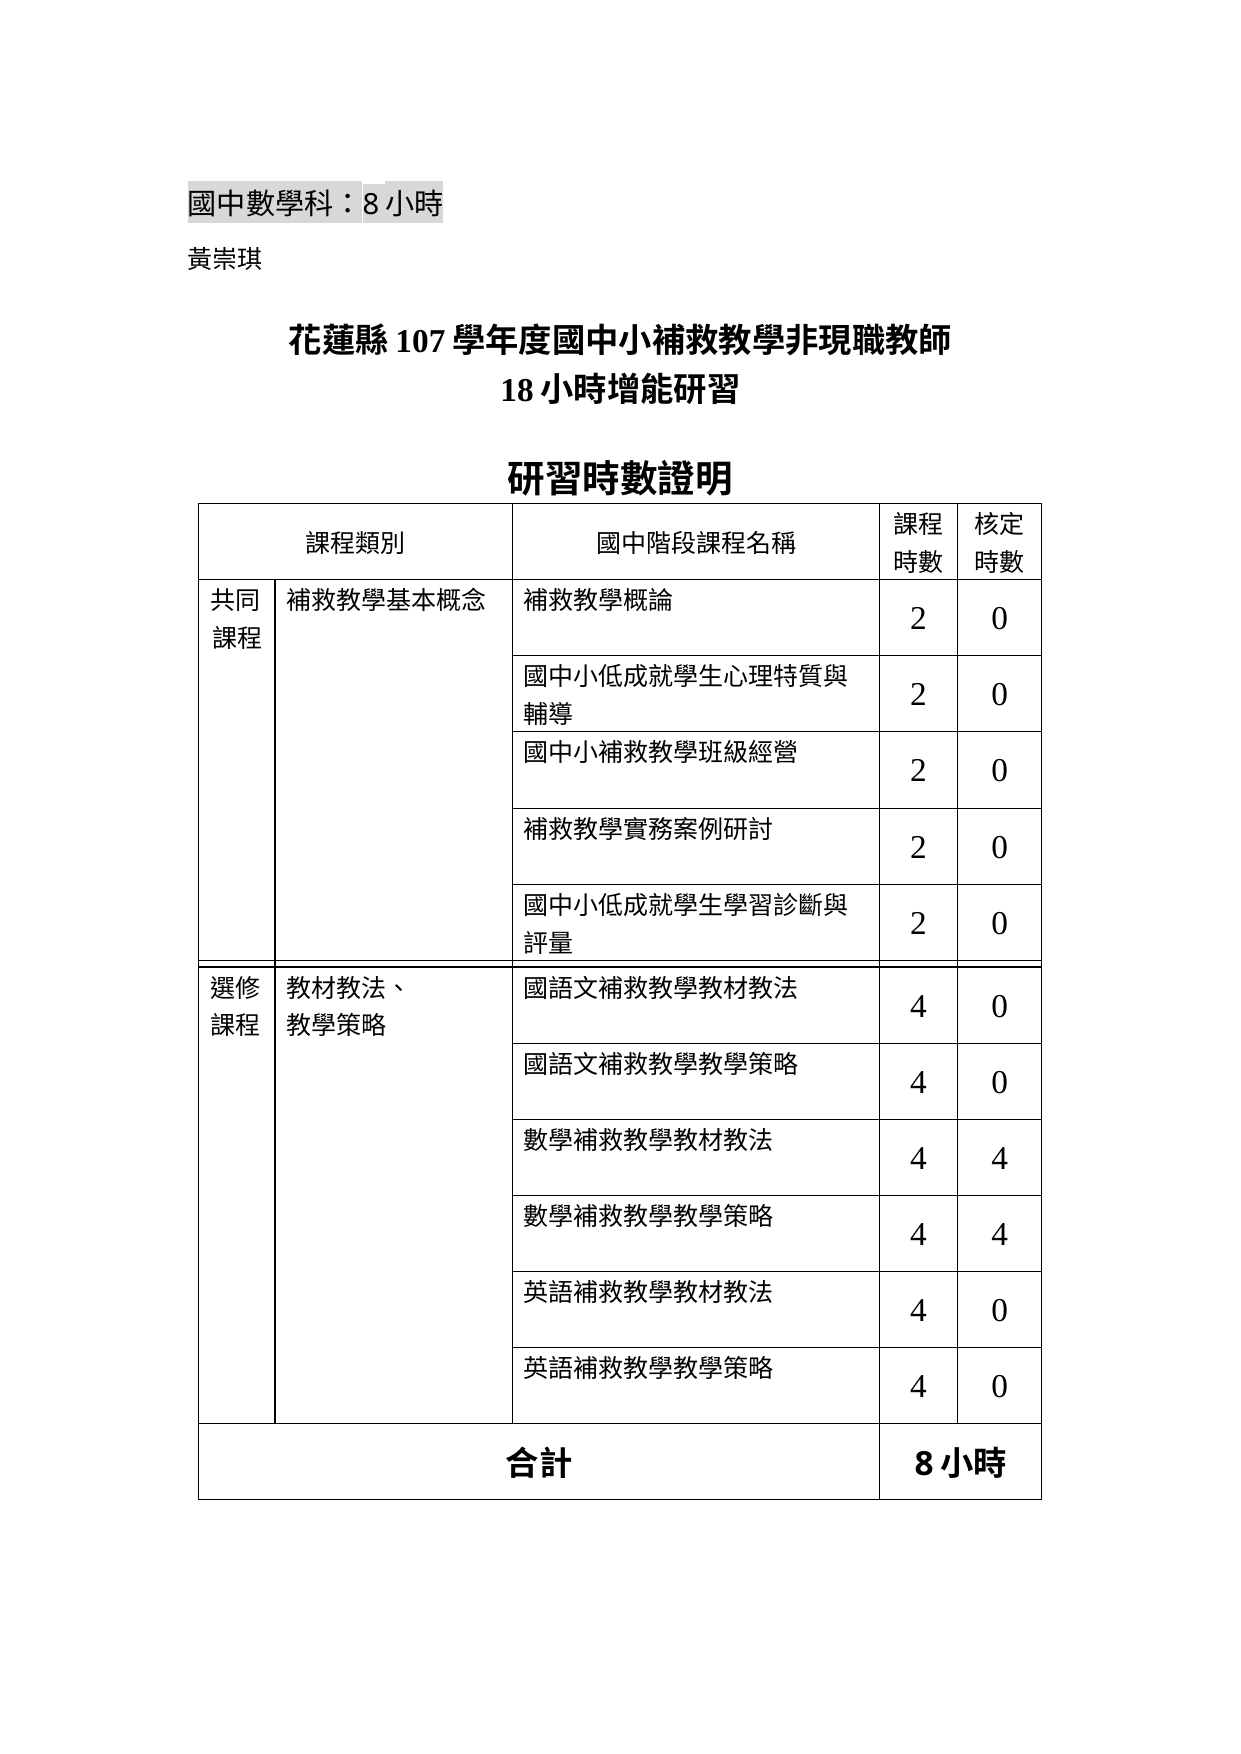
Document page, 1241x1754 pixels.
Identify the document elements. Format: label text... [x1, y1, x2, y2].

table_cell 2 [880, 885, 957, 960]
table_cell 4 [880, 1044, 957, 1118]
table_header 課程類別 [199, 504, 512, 579]
table_cell 0 [958, 1044, 1041, 1118]
table_cell 4 [958, 1120, 1041, 1194]
table_cell 2 [880, 580, 957, 655]
table_cell 數學補救教學教材教法 [513, 1120, 879, 1194]
table_cell 2 [880, 656, 957, 731]
table_cell [276, 961, 512, 966]
table_cell 0 [958, 809, 1041, 884]
table_cell 國語文補救教學教學策略 [513, 1044, 879, 1118]
table_cell 4 [880, 1120, 957, 1194]
table_cell 0 [958, 968, 1041, 1042]
table_cell 補救教學基本概念 [276, 580, 512, 960]
table_cell 共同 課程 [199, 580, 274, 960]
table_cell 補救教學實務案例研討 [513, 809, 879, 884]
table_cell 教材教法、 教學策略 [276, 968, 512, 1423]
table_cell [513, 961, 879, 966]
table_cell 2 [880, 809, 957, 884]
table_cell 4 [880, 1196, 957, 1271]
table_cell 補救教學概論 [513, 580, 879, 655]
text 18小時增能研習 [187, 362, 1053, 411]
table_cell 0 [958, 1348, 1041, 1423]
table_cell 0 [958, 1272, 1041, 1347]
table_header 國中階段課程名稱 [513, 504, 879, 579]
table_cell 4 [880, 968, 957, 1042]
table_cell 0 [958, 656, 1041, 731]
text 花蓮縣107學年度國中小補救教學非現職教師 [187, 314, 1053, 362]
table_cell 4 [880, 1348, 957, 1423]
table_cell 4 [958, 1196, 1041, 1271]
table_cell [958, 961, 1041, 966]
table_cell 國語文補救教學教材教法 [513, 968, 879, 1042]
table_cell 數學補救教學教學策略 [513, 1196, 879, 1271]
table_cell [199, 961, 274, 966]
table_header 核定 時數 [958, 504, 1041, 579]
table_header 課程 時數 [880, 504, 957, 579]
table_cell 國中小低成就學生學習診斷與評量 [513, 885, 879, 960]
table_cell 合計 [199, 1424, 879, 1499]
table_cell 0 [958, 580, 1041, 655]
table_cell 0 [958, 885, 1041, 960]
text 黃崇琪 [187, 239, 1053, 276]
table_cell 英語補救教學教學策略 [513, 1348, 879, 1423]
table_cell 國中小低成就學生心理特質與輔導 [513, 656, 879, 731]
table_cell 英語補救教學教材教法 [513, 1272, 879, 1347]
table_cell 0 [958, 732, 1041, 808]
table_cell 國中小補救教學班級經營 [513, 732, 879, 808]
table_cell 2 [880, 732, 957, 808]
table_cell 選修課程 [199, 968, 274, 1423]
table_cell 8小時 [880, 1424, 1041, 1499]
table_cell 4 [880, 1272, 957, 1347]
table_cell [880, 961, 957, 966]
text 研習時數證明 [187, 449, 1053, 503]
text 國中數學科：8小時 [187, 164, 1053, 239]
